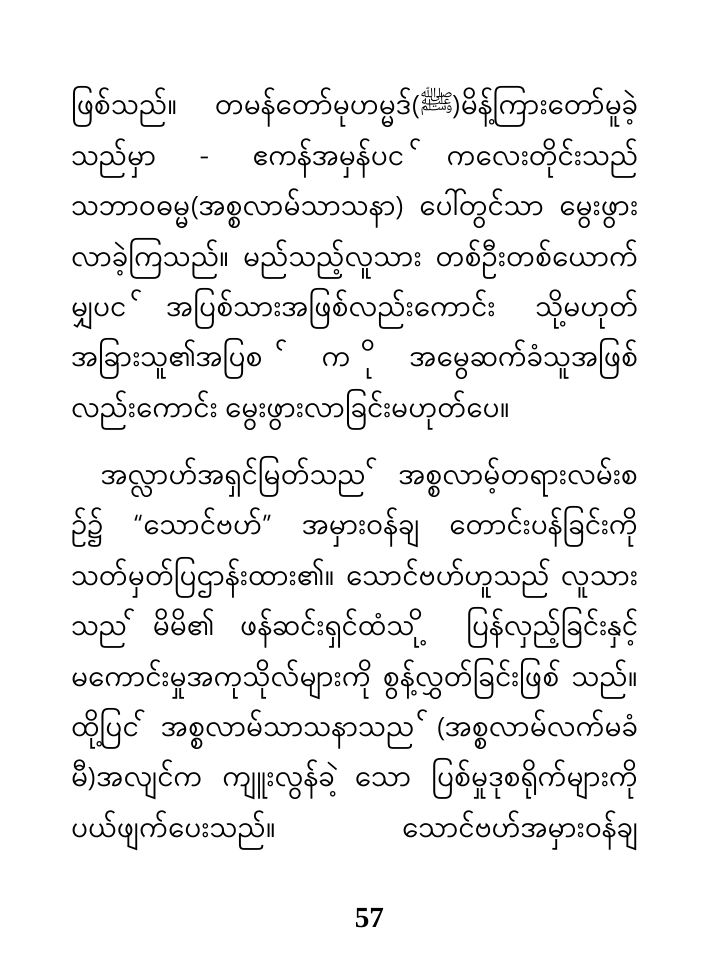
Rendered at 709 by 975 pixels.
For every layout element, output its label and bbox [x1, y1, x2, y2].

text [71, 456, 638, 860]
text [71, 87, 638, 440]
